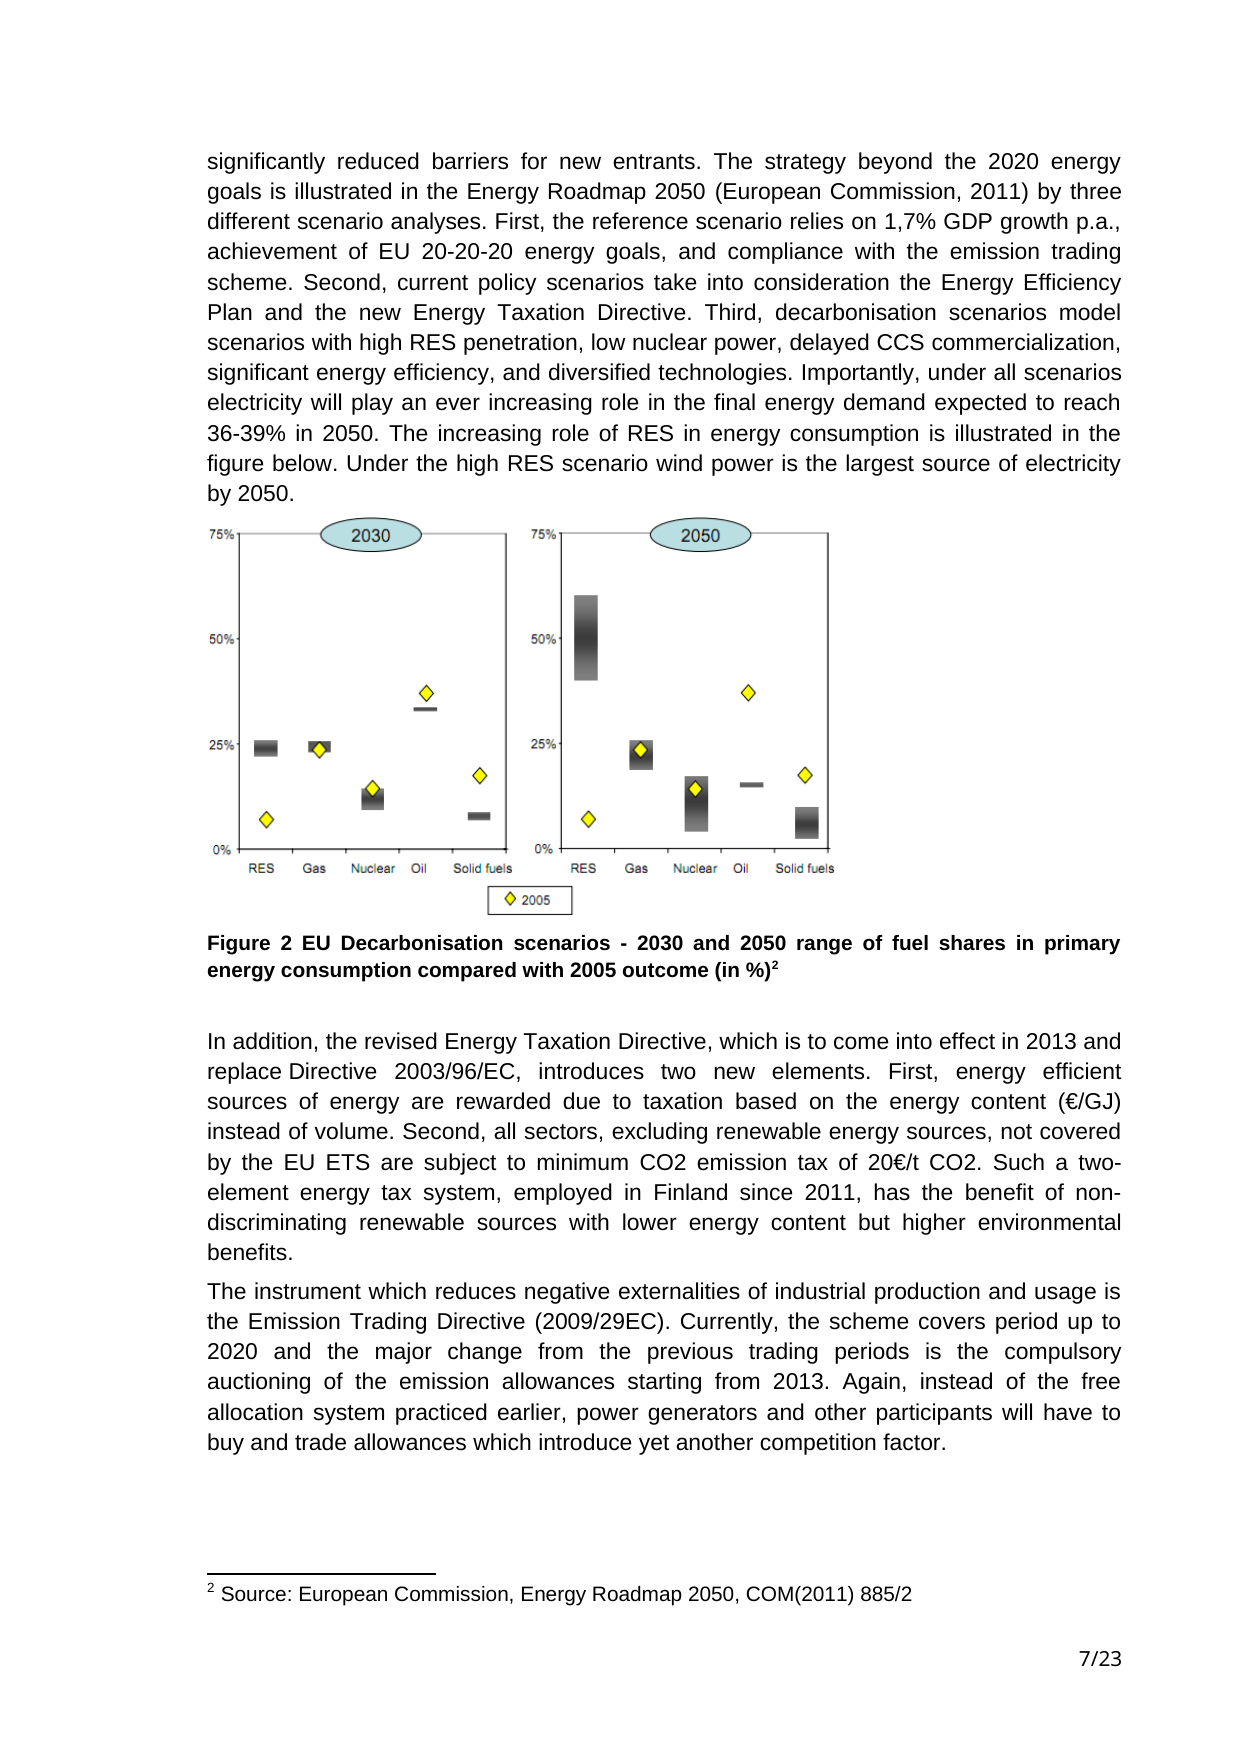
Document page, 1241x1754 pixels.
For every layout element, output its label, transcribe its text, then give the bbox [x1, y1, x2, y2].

text In addition, the revised Energy Taxation Directive, which is to come into effect in 2013 and replace Directive 2003/96/EC, introduces two new elements. First, energy efficient sources of energy are rewarded due to taxation based on the energy content (€/GJ) instead of volume. Second, all sectors, excluding renewable energy sources, not covered by the EU ETS are subject to minimum CO2 emission tax of 20€/t CO2. Such a two-element energy tax system, employed in Finland since 2011, has the benefit of non-discriminating renewable sources with lower energy content but higher environmental benefits. [207, 1028, 1122, 1265]
text Figure 2 EU Decarbonisation scenarios - 2030 and 2050 range of fuel shares in primary energy consumption compared with 2005 outcome (in %) [207, 931, 1122, 982]
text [207, 148, 1122, 506]
picture [206, 514, 835, 917]
text The instrument which reduces negative externalities of industrial production and usage is the Emission Trading Directive (2009/29EC). Currently, the scheme covers period up to 2020 and the major change from the previous trading periods is the compulsory auctioning of the emission allowances starting from 2013. Again, instead of the free allocation system practiced earlier, power generators and other participants will have to buy and trade allowances which introduce yet another competition factor. [207, 1278, 1122, 1455]
